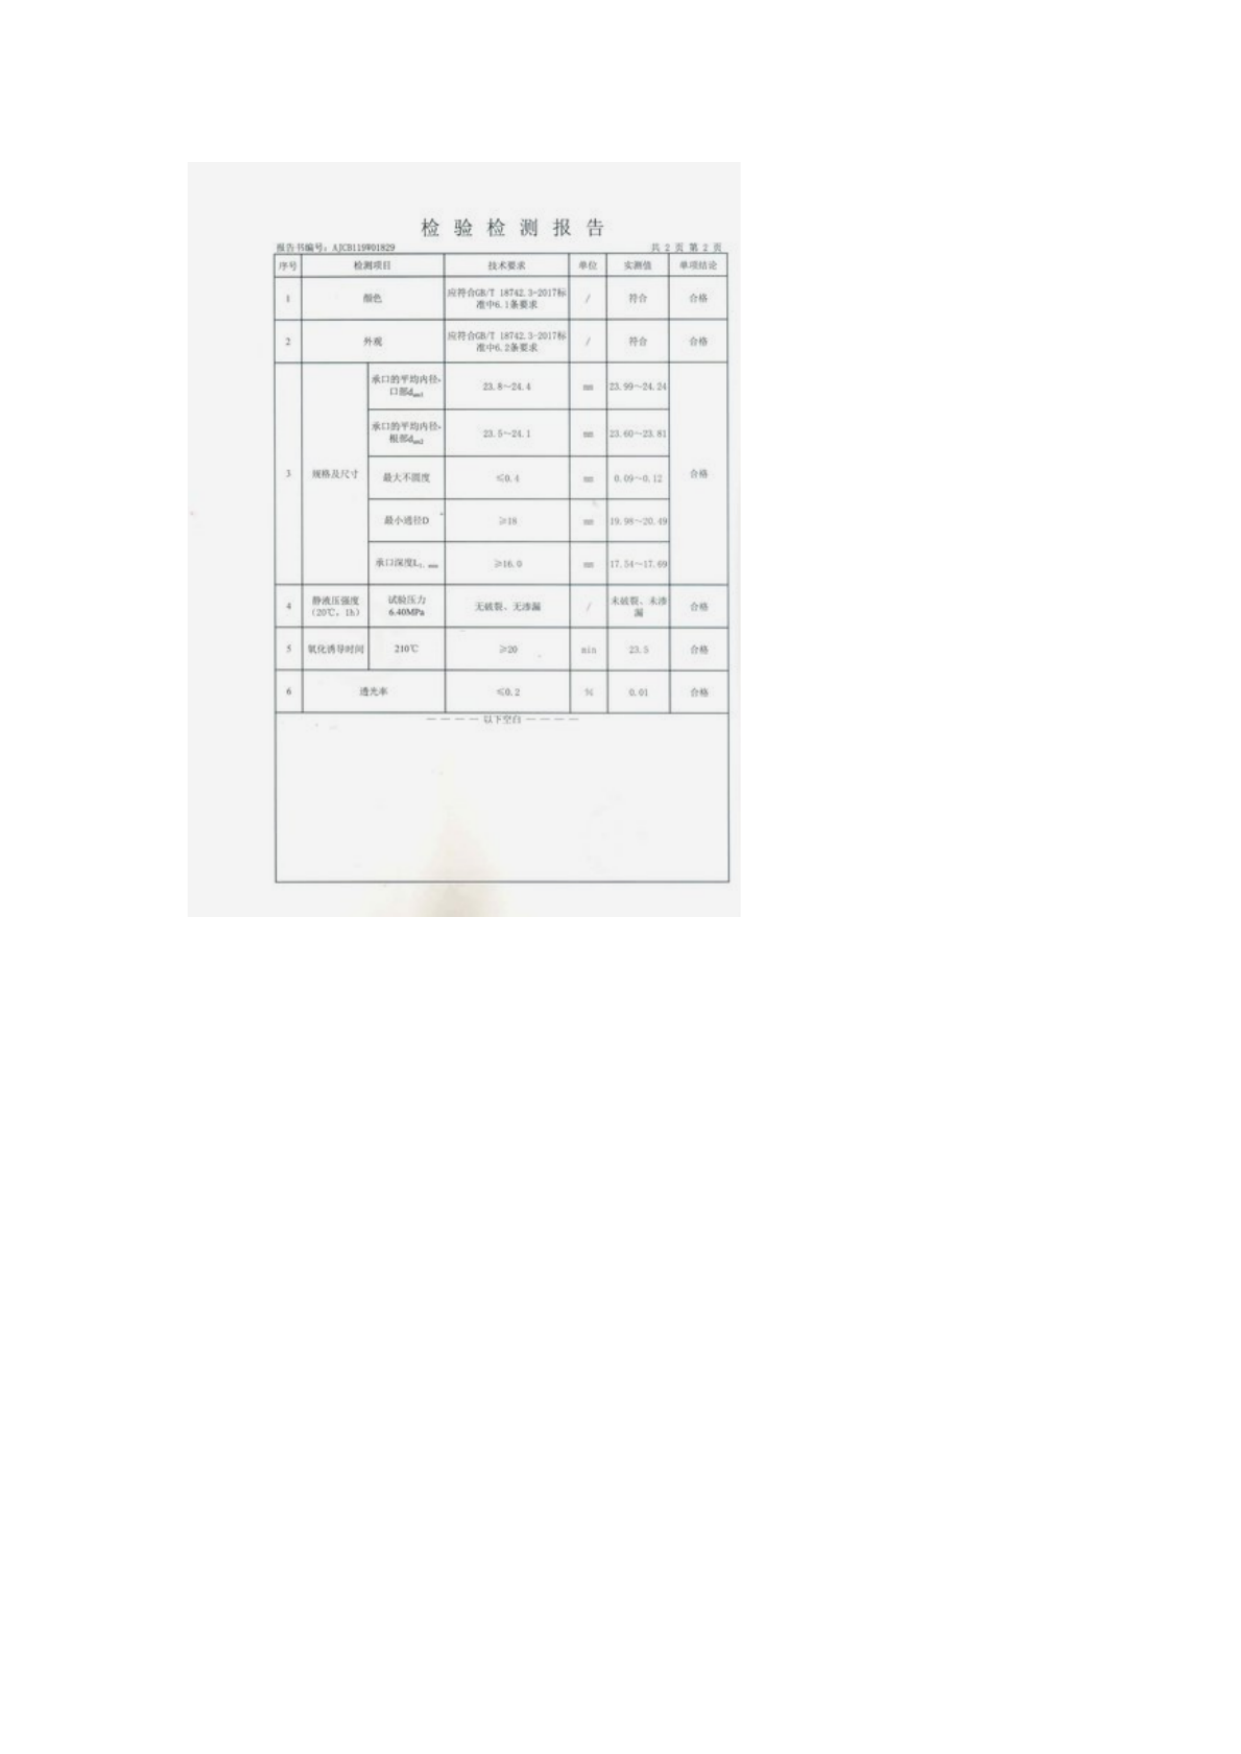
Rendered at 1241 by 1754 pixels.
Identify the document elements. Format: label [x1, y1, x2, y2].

picture [187, 162, 741, 917]
